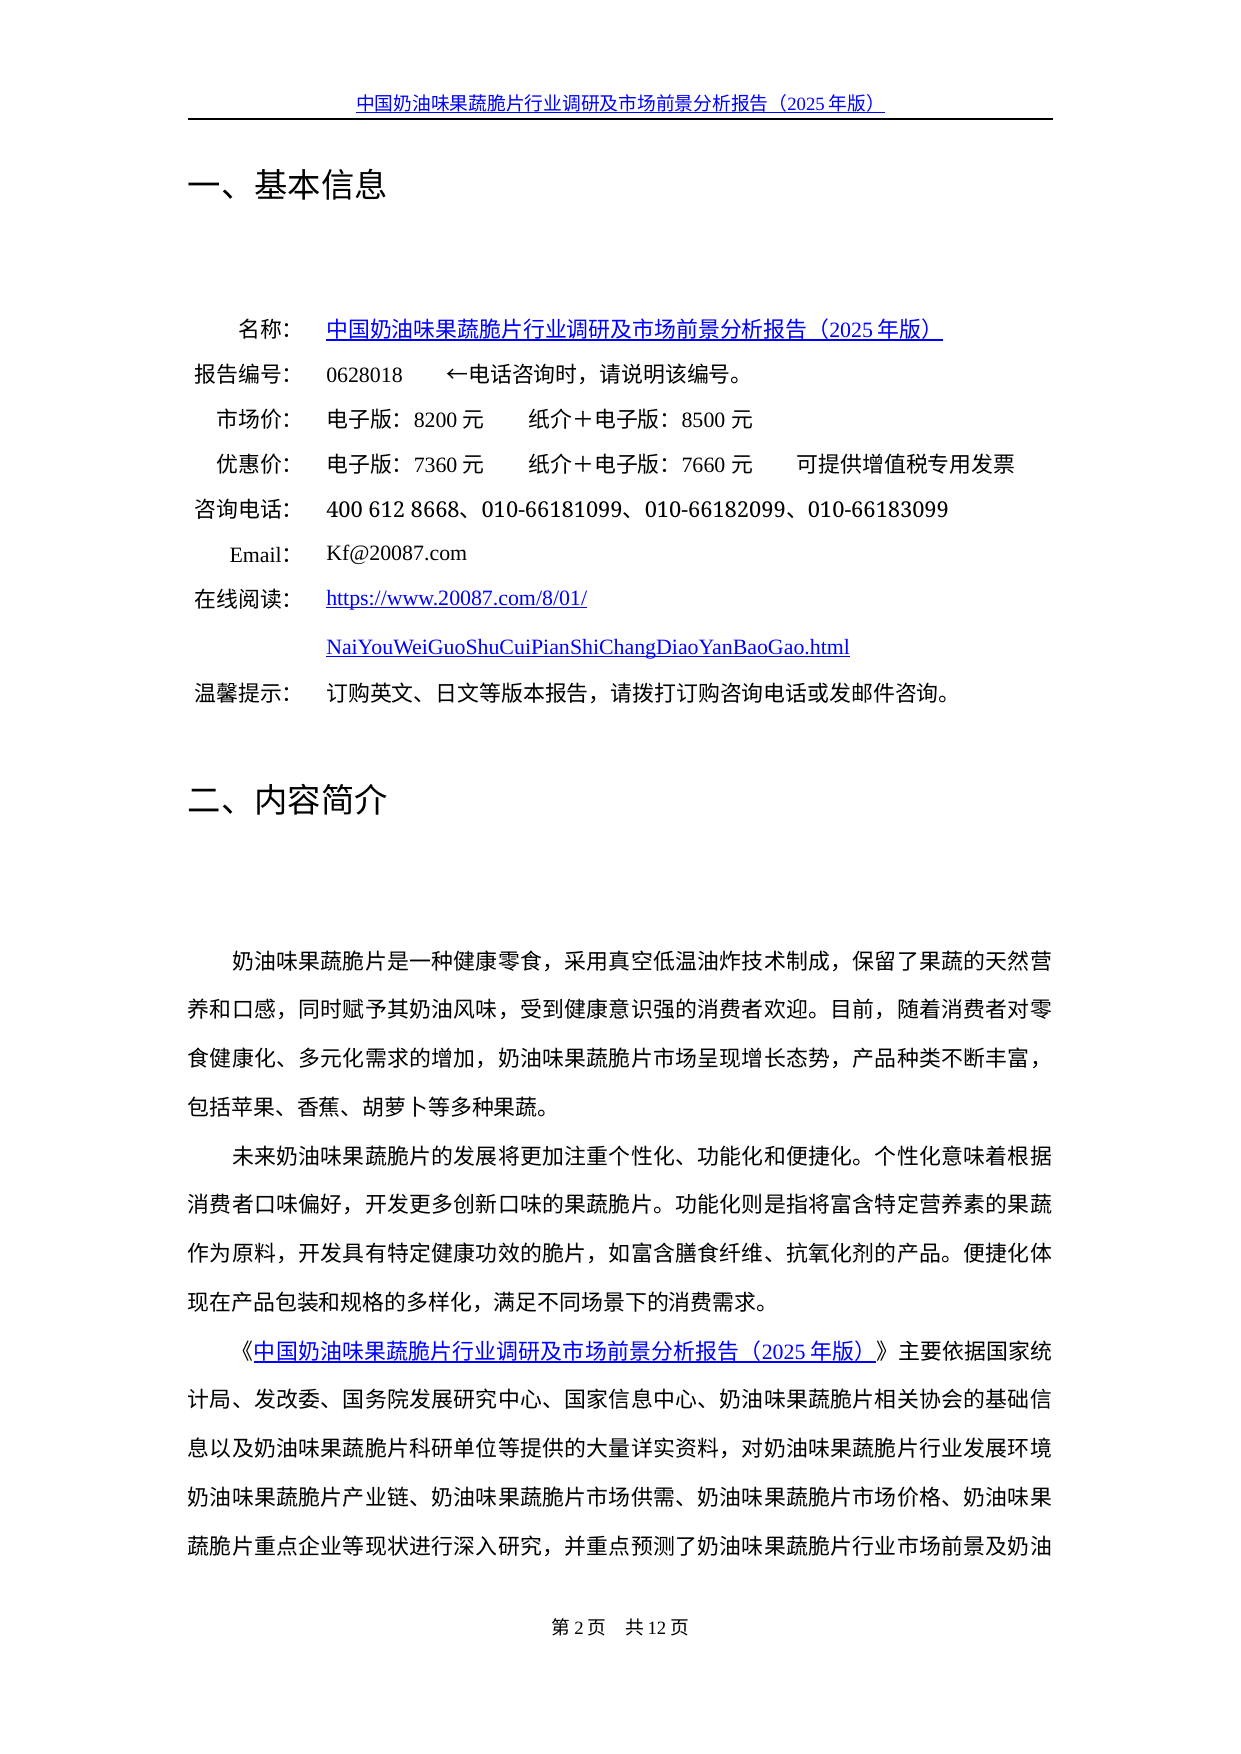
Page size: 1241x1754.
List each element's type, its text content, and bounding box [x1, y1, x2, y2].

title 二、内容简介 [187, 766, 1053, 831]
title 一、基本信息 [187, 150, 1053, 215]
table_cell 电子版：7360 元 纸介＋电子版：7660 元 可提供增值税专用发票 [315, 447, 1073, 492]
table_cell 400 612 8668、010-66181099、010-66182099、010-66183099 [315, 492, 1073, 537]
table_cell 订购英文、日文等版本报告，请拨打订购咨询电话或发邮件咨询。 [315, 675, 1073, 720]
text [187, 943, 1053, 1561]
table_cell 咨询电话： [167, 492, 315, 537]
table_header 中国奶油味果蔬脆片行业调研及市场前景分析报告（2025年版） [315, 312, 1073, 357]
table_cell 0628018 ←电话咨询时，请说明该编号。 [315, 357, 1073, 402]
table_cell Kf@20087.com [315, 537, 1073, 582]
table_cell 电子版：8200 元 纸介＋电子版：8500 元 [315, 402, 1073, 447]
table_cell 市场价： [167, 402, 315, 447]
table_cell 温馨提示： [167, 675, 315, 720]
table_cell Email： [167, 537, 315, 582]
table_cell [315, 582, 1073, 675]
table_cell 报告编号： [167, 357, 315, 402]
table_cell 优惠价： [167, 447, 315, 492]
table_cell 在线阅读： [167, 582, 315, 675]
table_header 名称： [167, 312, 315, 357]
